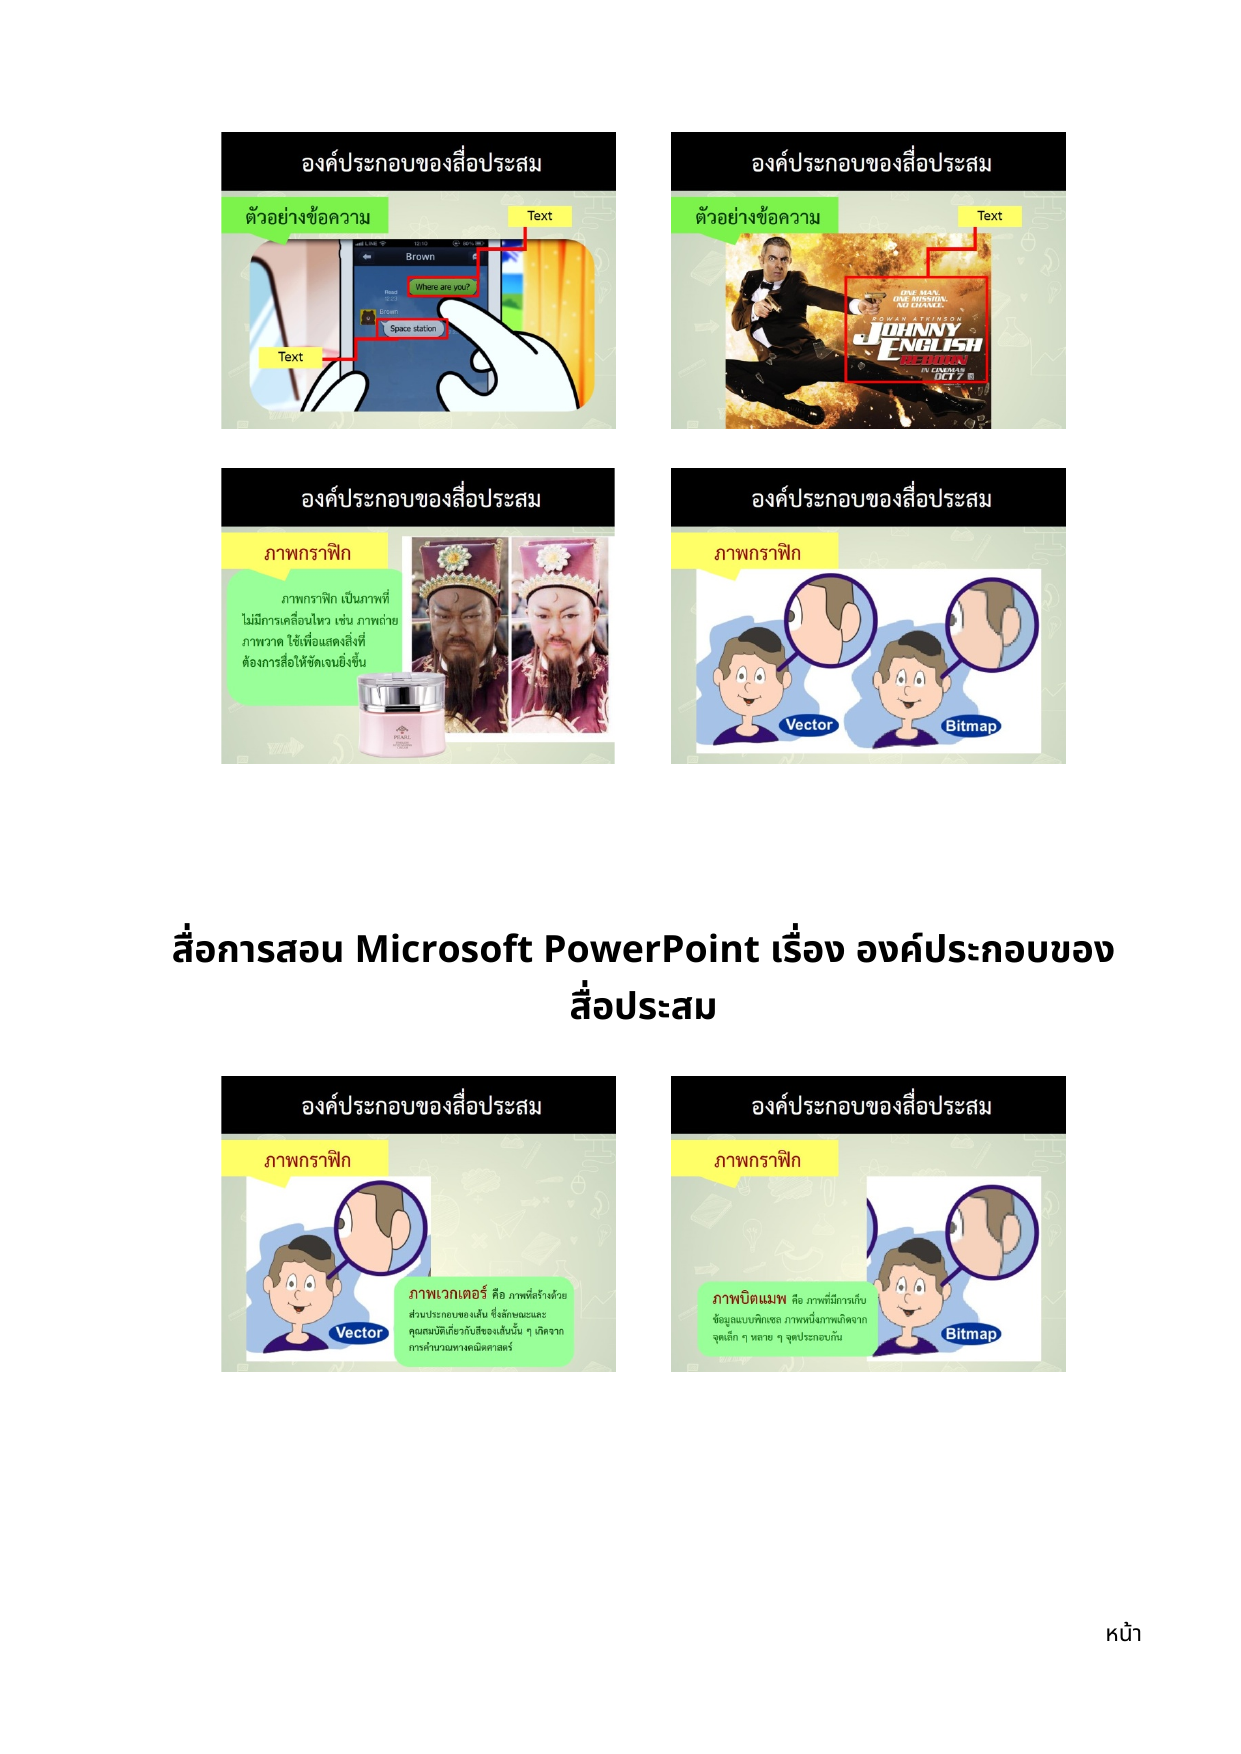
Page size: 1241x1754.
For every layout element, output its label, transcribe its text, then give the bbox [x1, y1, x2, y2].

text สื่อการสอน Microsoft PowerPoint เรื่อง องค์ประกอบของสื่อประสม [150, 923, 1137, 1036]
picture [671, 468, 1066, 764]
picture [671, 1076, 1066, 1372]
picture [221, 468, 615, 764]
picture [671, 132, 1066, 429]
picture [221, 132, 616, 429]
picture [221, 1076, 616, 1372]
